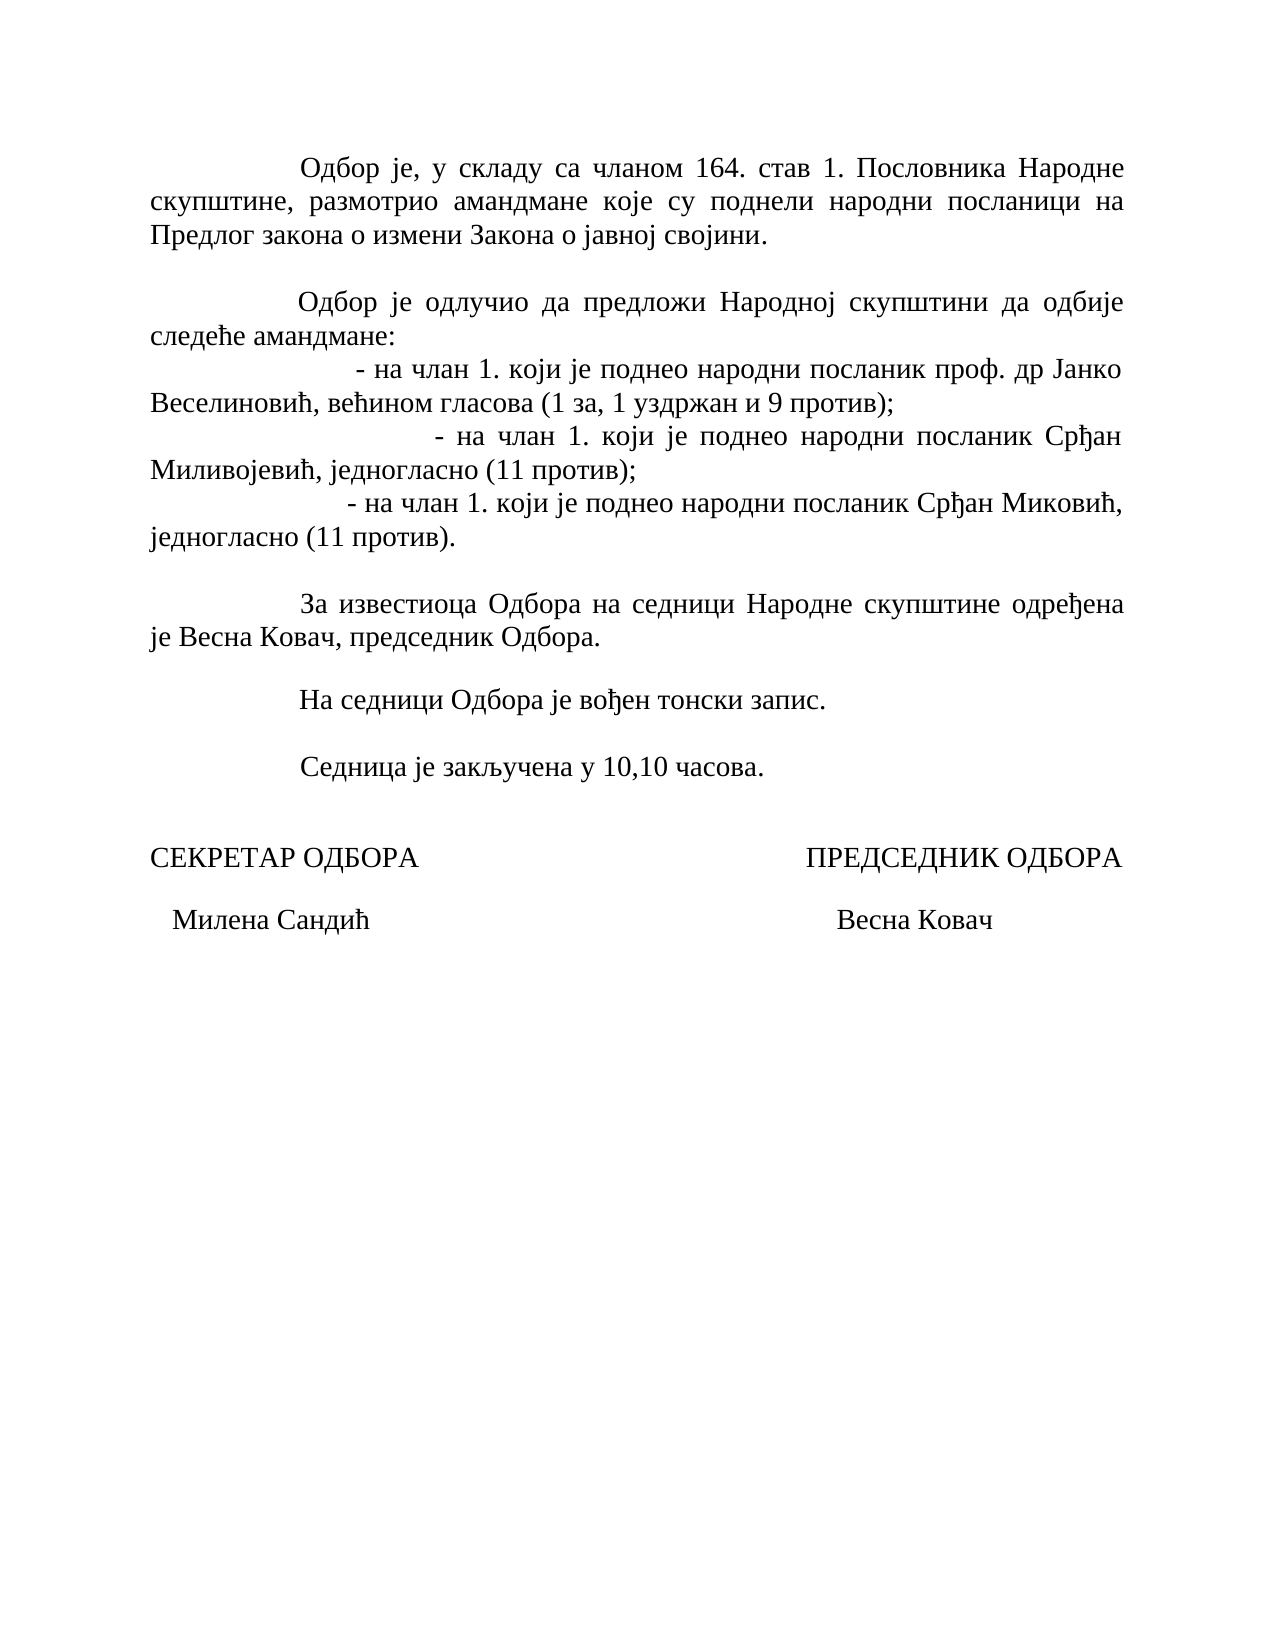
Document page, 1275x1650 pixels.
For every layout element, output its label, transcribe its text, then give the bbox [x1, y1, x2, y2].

text За известиоца Одбора на седници Народне скупштине одређена је Весна Ковач, председник Одбора. [150, 586, 1125, 653]
text Седница је закључена у 10,10 часова. [150, 749, 1125, 782]
text Oдбор је одлучио да предложи Народној скупштини да одбије следеће амандмане: [150, 284, 1125, 351]
text - на члан 1. који је поднео народни посланик Срђан Миливојевић, једногласно (11 против); [150, 418, 1125, 485]
text Милена Сандић Весна Ковач [150, 902, 1125, 936]
text - на члан 1. који је поднео народни посланик проф. др Јанко Веселиновић, већином гласова (1 за, 1 уздржан и 9 против); [150, 351, 1125, 418]
text На седници Одбора је вођен тонски запис. [224, 682, 1125, 715]
text - на члан 1. који је поднео народни посланик Срђан Миковић, једногласно (11 против). [150, 485, 1125, 552]
text СЕКРЕТАР ОДБОРА ПРЕДСЕДНИК ОДБОРА [150, 840, 1125, 873]
text Одбор је, у складу са чланом 164. став 1. Пословника Народне скупштине, размотрио амандмане које су поднели народни посланици на Предлог закона о измени Закона о јавној својини. [150, 150, 1125, 251]
